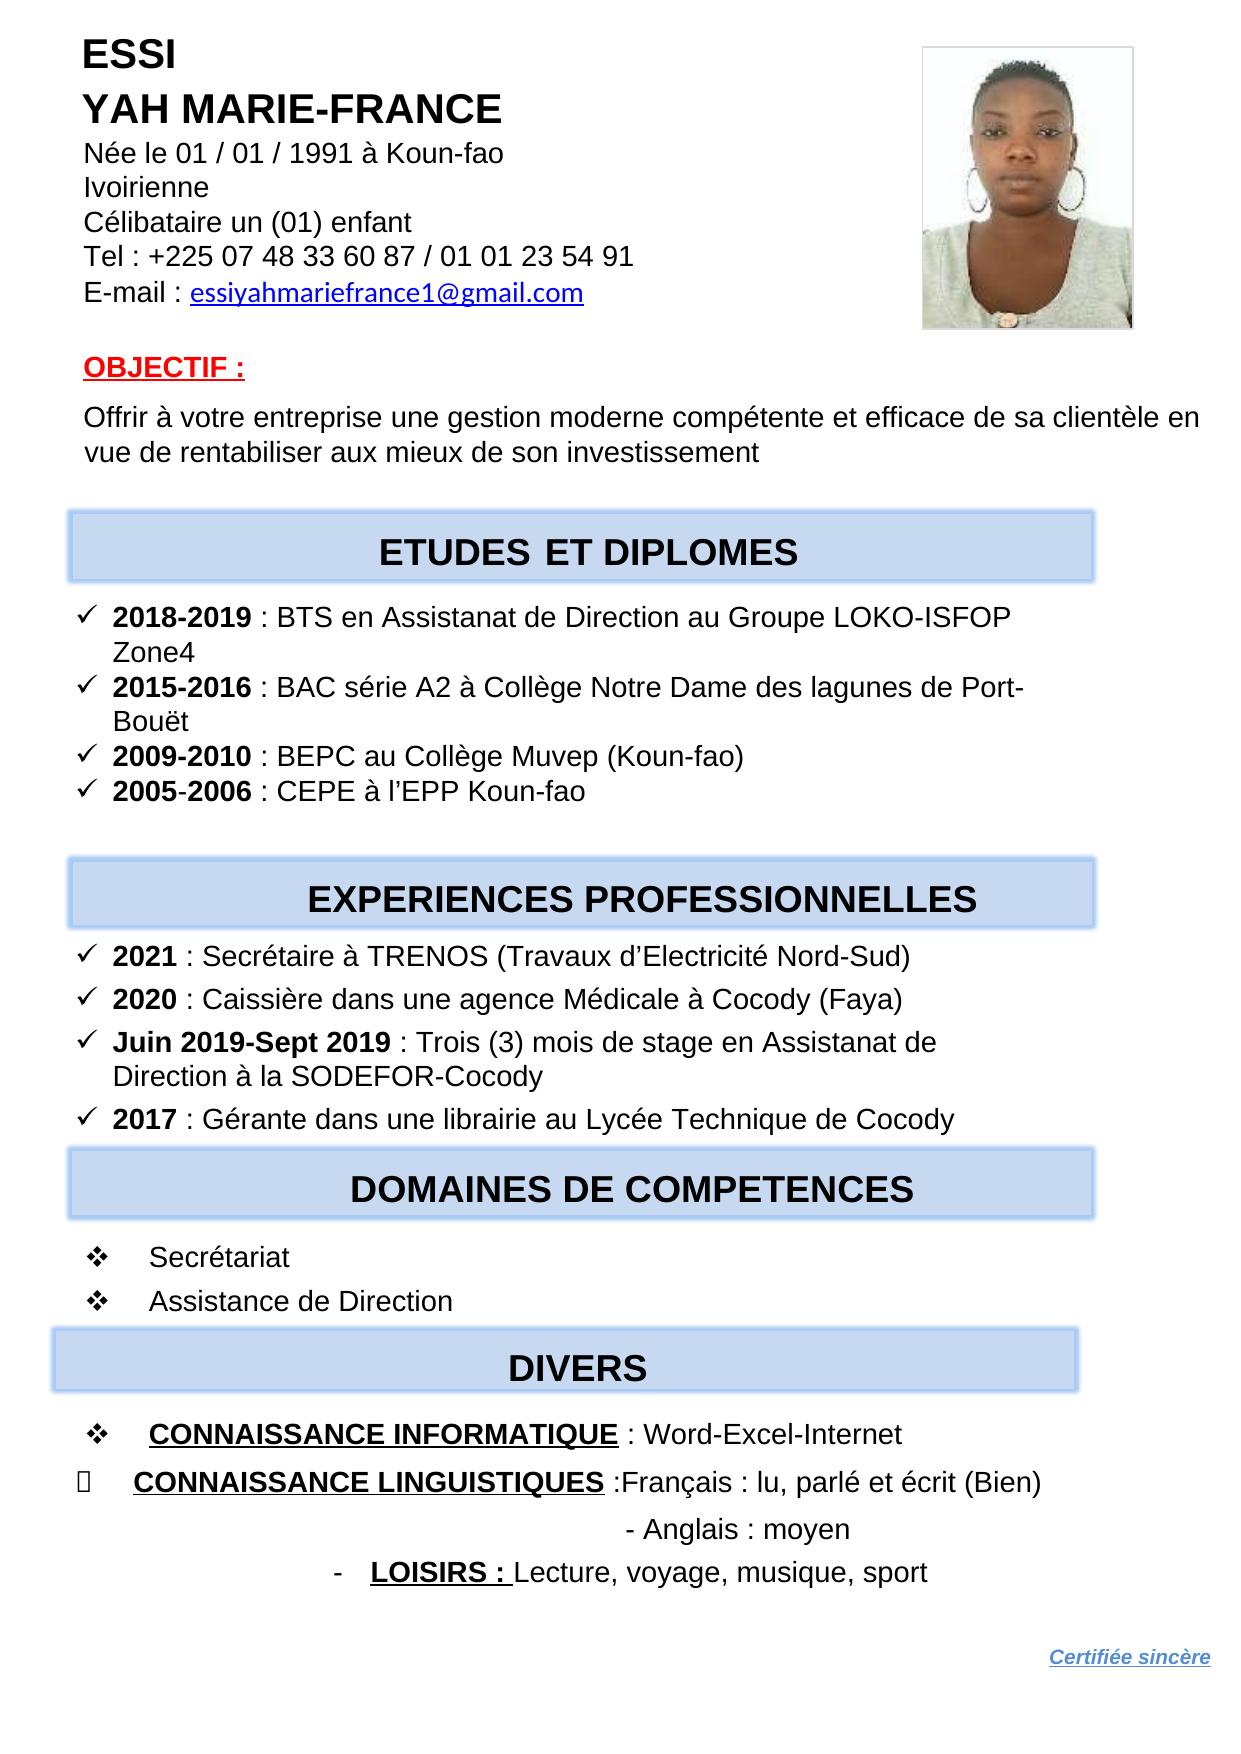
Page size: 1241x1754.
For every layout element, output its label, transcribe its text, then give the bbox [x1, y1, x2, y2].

list LOISIRS : Lecture, voyage, musique, sport [333, 1555, 969, 1589]
text YAH MARIE-FRANCE [81, 84, 922, 132]
list CONNAISSANCE INFORMATIQUE : Word-Excel-Internet [84, 1417, 1055, 1451]
list 2018-2019 : BTS en Assistanat de Direction au Groupe LOKO-ISFOP Zone4 [75, 601, 1055, 669]
picture [923, 48, 1132, 328]
subtitle EXPERIENCES PROFESSIONNELLES [307, 877, 1211, 920]
text Ivoirienne [83, 171, 922, 204]
text  CONNAISSANCE LINGUISTIQUES :Français : lu, parlé et écrit (Bien) [75, 1461, 1055, 1501]
text - Anglais : moyen [83, 1512, 969, 1546]
list Assistance de Direction [84, 1283, 1055, 1317]
list 2009-2010 : BEPC au Collège Muvep (Koun-fao) [75, 739, 1055, 773]
picture [61, 850, 1103, 936]
text Célibataire un (01) enfant [83, 205, 922, 238]
picture [61, 1140, 1102, 1227]
text ESSI [81, 29, 1055, 77]
text Offrir à votre entreprise une gestion moderne compétente et efficace de sa clientèle en vue de rentabiliser aux mieux de son investissement [83, 400, 1211, 468]
text Certifiée sincère [75, 1645, 1211, 1669]
list Juin 2019-Sept 2019 : Trois (3) mois de stage en Assistanat de Direction à la SODEFOR-Cocody [75, 1025, 1055, 1093]
text OBJECTIF : [83, 350, 1211, 384]
list 2020 : Caissière dans une agence Médicale à Cocody (Faya) [75, 982, 1055, 1016]
text Tel : +225 07 48 33 60 87 / 01 01 23 54 91 [83, 239, 922, 273]
list 2005-2006 : CEPE à l’EPP Koun-fao [75, 773, 1055, 807]
list 2017 : Gérante dans une librairie au Lycée Technique de Cocody [75, 1102, 1055, 1136]
picture [61, 503, 1102, 590]
text Née le 01 / 01 / 1991 à Koun-fao [83, 136, 922, 169]
list 2015-2016 : BAC série A2 à Collège Notre Dame des lagunes de Port-Bouët [75, 670, 1055, 738]
text E-mail : essiyahmariefrance1@gmail.com [83, 274, 922, 309]
list 2021 : Secrétaire à TRENOS (Travaux d’Electricité Nord-Sud) [75, 939, 1055, 972]
list Secrétariat [84, 1241, 1055, 1274]
picture [45, 1321, 1086, 1399]
